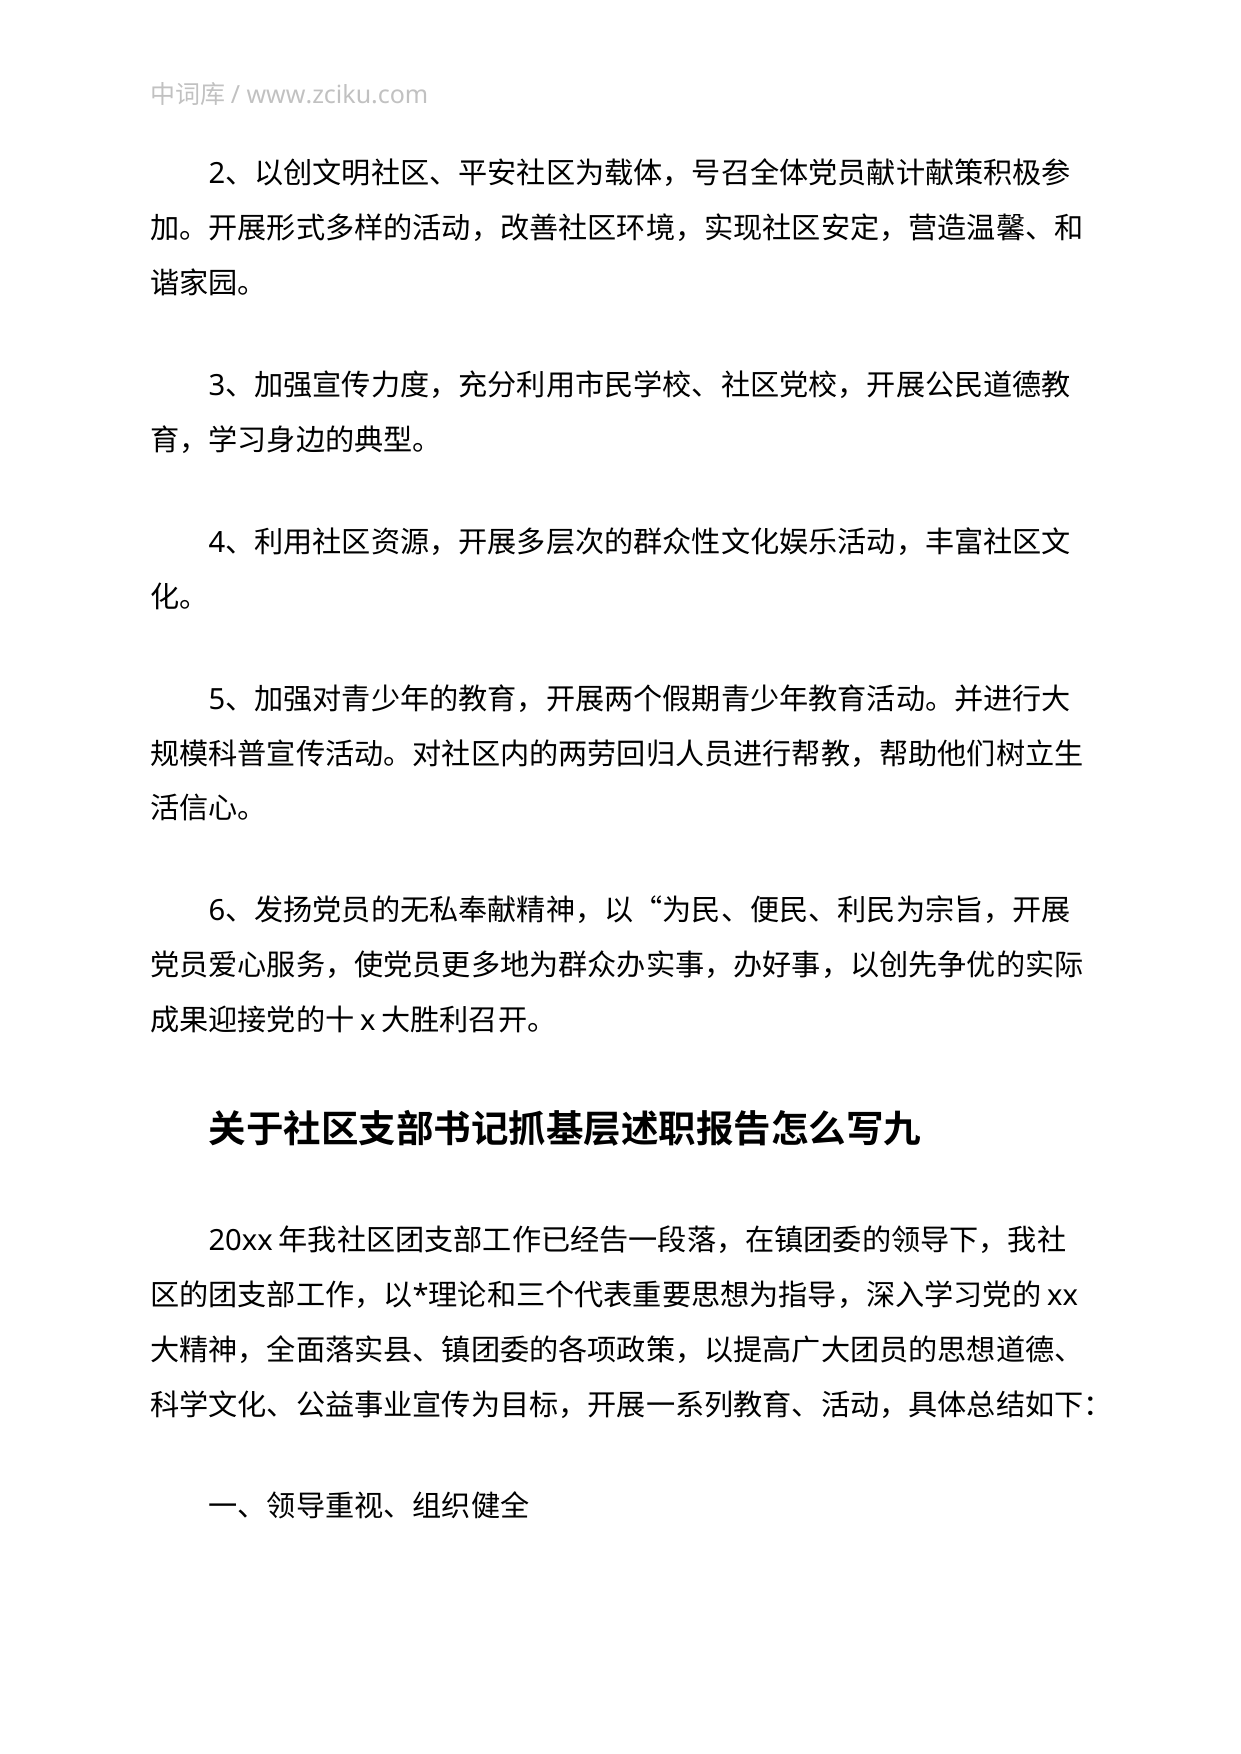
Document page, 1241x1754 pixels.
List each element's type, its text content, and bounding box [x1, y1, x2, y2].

text 关于社区支部书记抓基层述职报告怎么写九 [150, 1099, 1090, 1153]
text 20xx年我社区团支部工作已经告一段落，在镇团委的领导下，我社区的团支部工作，以*理论和三个代表重要思想为指导，深入学习党的xx大精神，全面落实县、镇团委的各项政策，以提高广大团员的思想道德、科学文化、公益事业宣传为目标，开展一系列教育、活动，具体总结如下： [150, 1216, 1090, 1423]
text 3、加强宣传力度，充分利用市民学校、社区党校，开展公民道德教育，学习身边的典型。 [150, 362, 1090, 459]
text 4、利用社区资源，开展多层次的群众性文化娱乐活动，丰富社区文化。 [150, 518, 1090, 616]
text 2、以创文明社区、平安社区为载体，号召全体党员献计献策积极参加。开展形式多样的活动，改善社区环境，实现社区安定，营造温馨、和谐家园。 [150, 150, 1090, 302]
text 5、加强对青少年的教育，开展两个假期青少年教育活动。并进行大规模科普宣传活动。对社区内的两劳回归人员进行帮教，帮助他们树立生活信心。 [150, 675, 1090, 827]
text 6、发扬党员的无私奉献精神，以“为民、便民、利民为宗旨，开展党员爱心服务，使党员更多地为群众办实事，办好事，以创先争优的实际成果迎接党的十x大胜利召开。 [150, 887, 1090, 1039]
text 一、领导重视、组织健全 [150, 1483, 1090, 1525]
